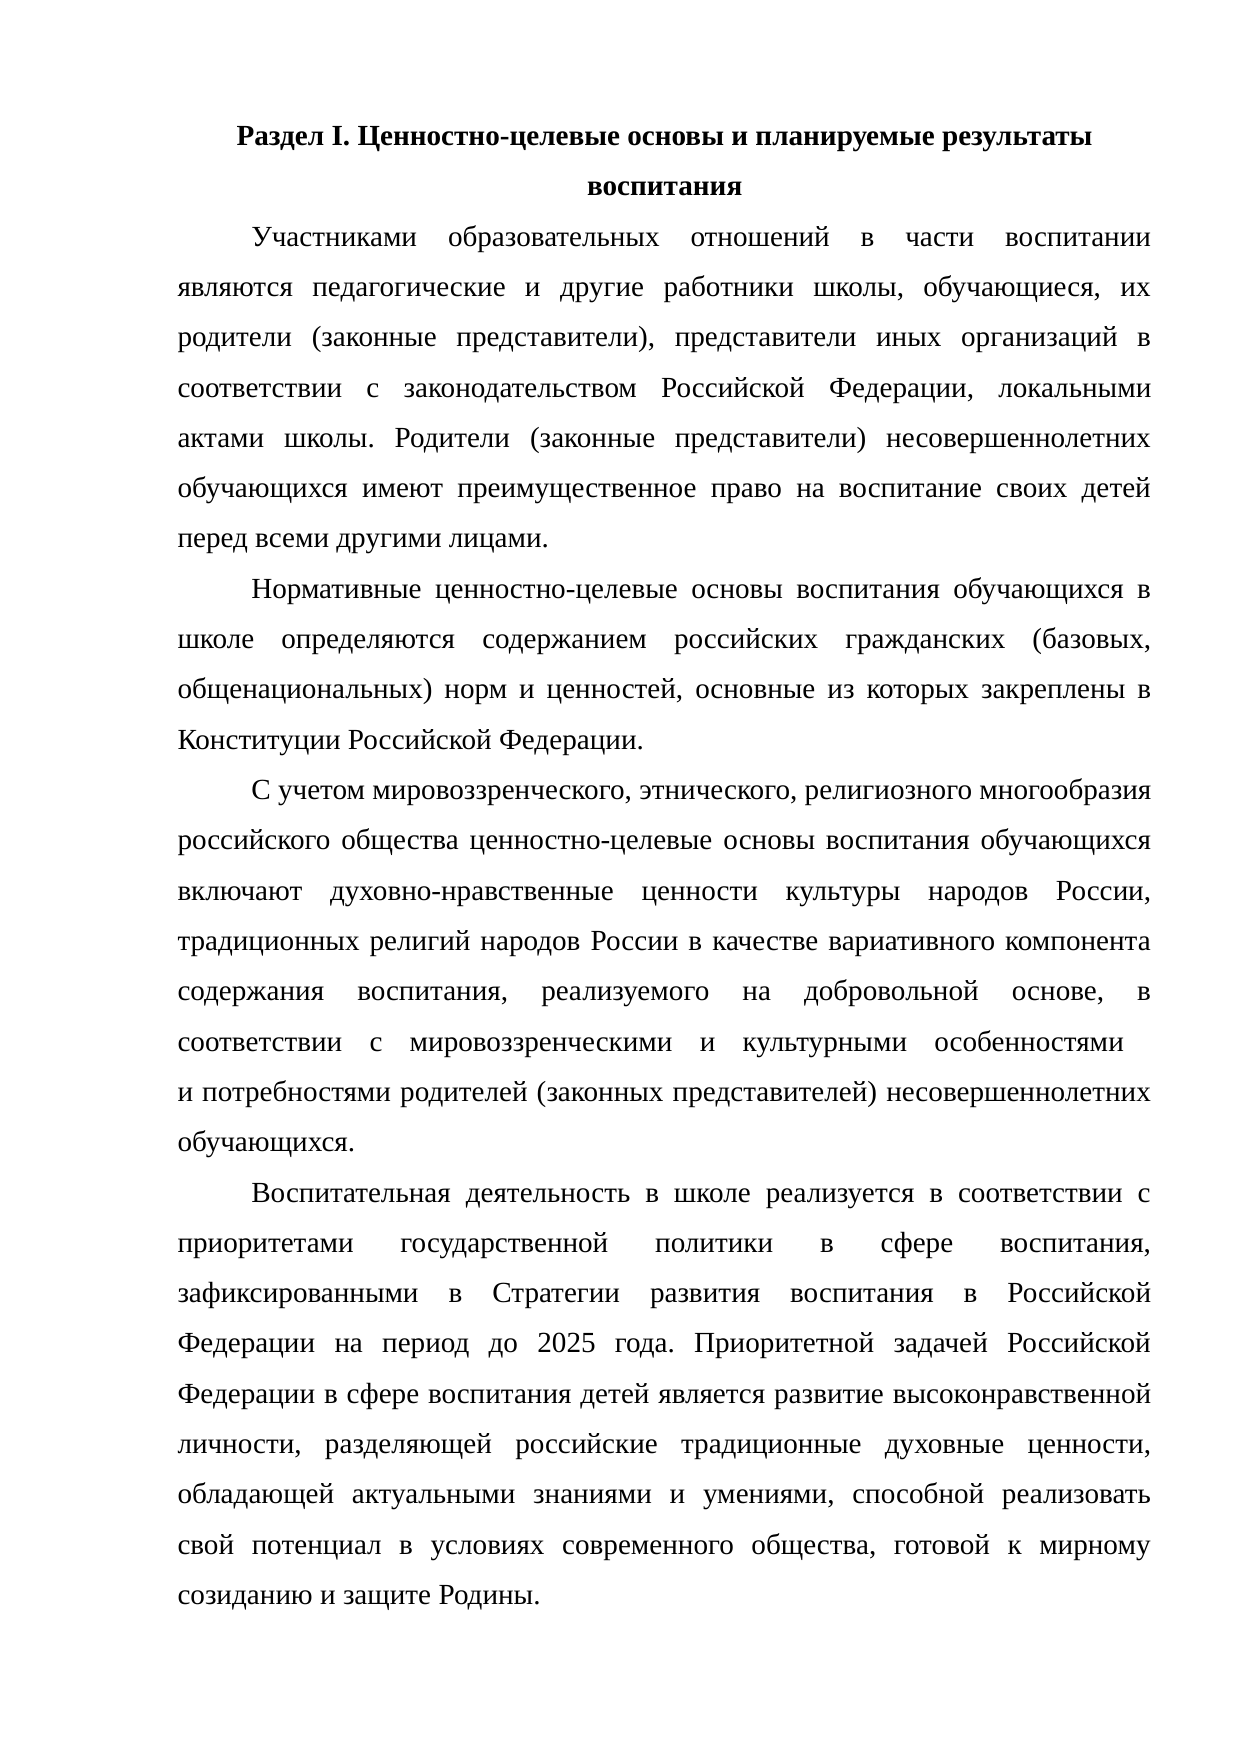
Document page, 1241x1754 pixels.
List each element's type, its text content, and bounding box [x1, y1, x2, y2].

text Нормативные ценностно-целевые основы воспитания обучающихся в школе определяются содержанием российских гражданских (базовых, общенациональных) норм и ценностей, основные из которых закреплены в Конституции Российской Федерации. [177, 571, 1152, 755]
text Раздел I. Ценностно-целевые основы и планируемые результаты воспитания [177, 118, 1152, 202]
text С учетом мировоззренческого, этнического, религиозного многообразия российского общества ценностно-целевые основы воспитания обучающихся включают духовно-нравственные ценности культуры народов России, традиционных религий народов России в качестве вариативного компонента содержания воспитания, реализуемого на добровольной основе, в соответствии с мировоззренческими и культурными особенностями и потребностями родителей (законных представителей) несовершеннолетних обучающихся. [177, 772, 1152, 1158]
text Воспитательная деятельность в школе реализуется в соответствии с приоритетами государственной политики в сфере воспитания, зафиксированными в Стратегии развития воспитания в Российской Федерации на период до 2025 года. Приоритетной задачей Российской Федерации в сфере воспитания детей является развитие высоконравственной личности, разделяющей российские традиционные духовные ценности, обладающей актуальными знаниями и умениями, способной реализовать свой потенциал в условиях современного общества, готовой к мирному созиданию и защите Родины. [177, 1175, 1152, 1611]
text Участниками образовательных отношений в части воспитании являются педагогические и другие работники школы, обучающиеся, их родители (законные представители), представители иных организаций в соответствии с законодательством Российской Федерации, локальными актами школы. Родители (законные представители) несовершеннолетних обучающихся имеют преимущественное право на воспитание своих детей перед всеми другими лицами. [177, 219, 1152, 554]
